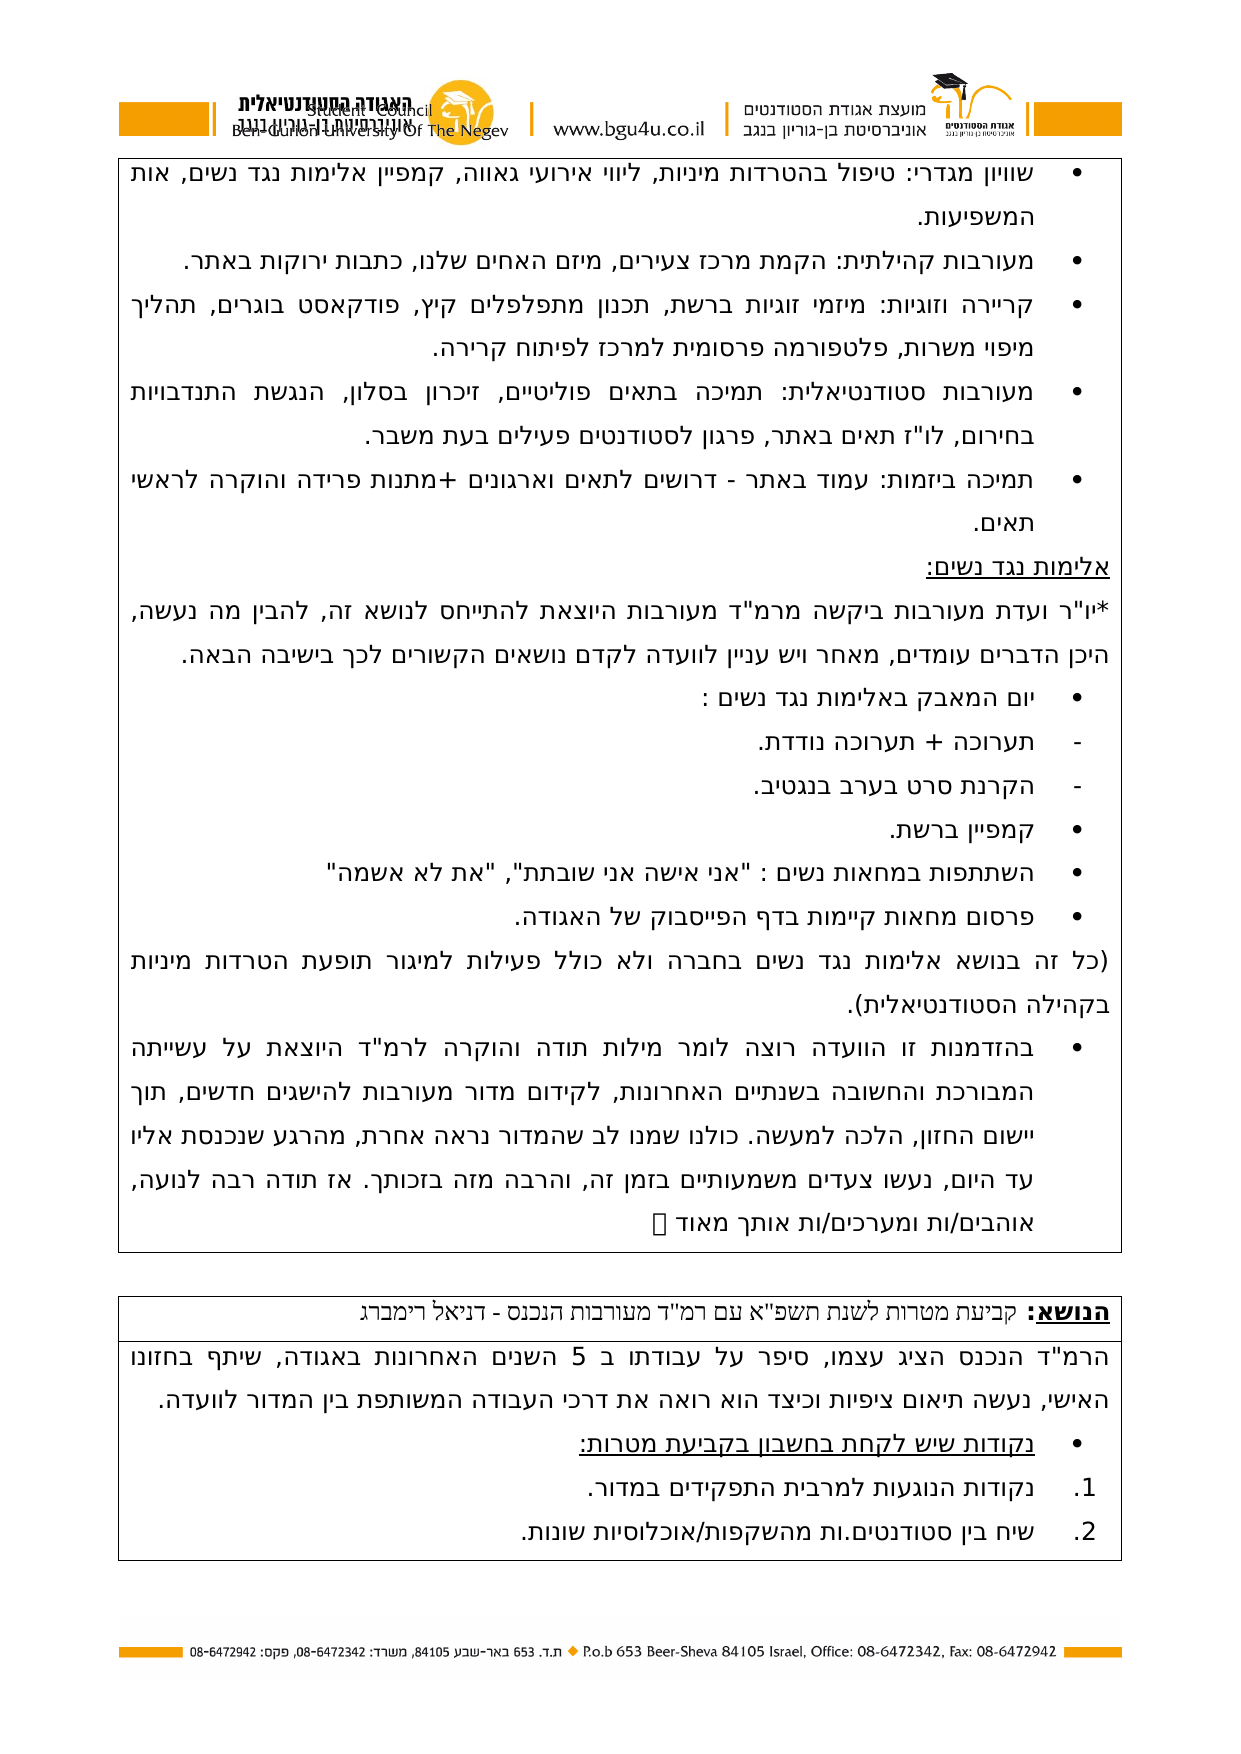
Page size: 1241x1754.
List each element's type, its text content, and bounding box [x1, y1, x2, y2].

picture [119, 1613, 1122, 1681]
table_header הנושא: [119, 1297, 1121, 1341]
picture [119, 66, 1122, 158]
